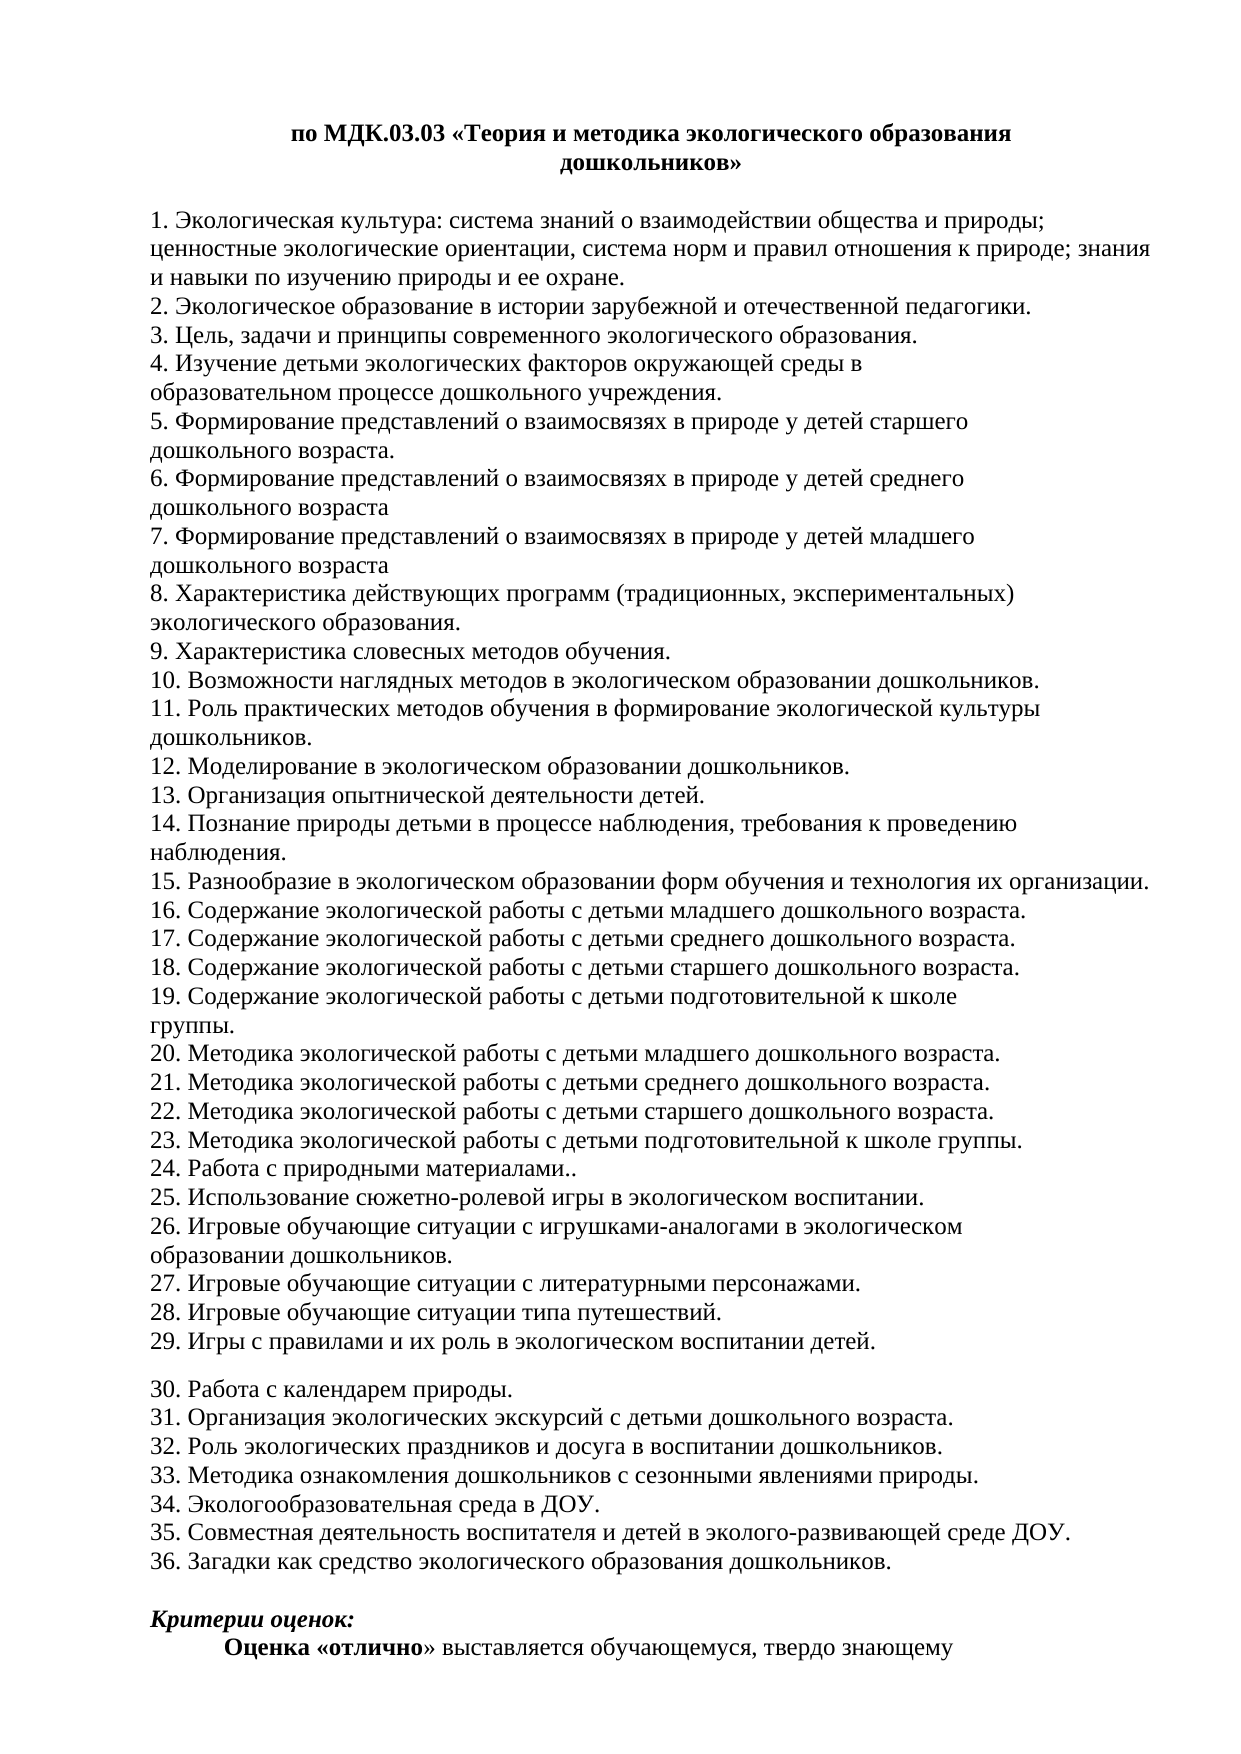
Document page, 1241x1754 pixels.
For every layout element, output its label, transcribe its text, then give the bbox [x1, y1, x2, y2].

text 29. Игры с правилами и их роль в экологическом воспитании детей. [150, 1326, 1152, 1355]
text 14. Познание природы детьми в процессе наблюдения, требования к проведению наблюдения. [150, 808, 1152, 866]
text 36. Загадки как средство экологического образования дошкольников. [150, 1546, 1152, 1575]
text дошкольного возраста. [150, 435, 1152, 463]
text 25. Использование сюжетно-ролевой игры в экологическом воспитании. [150, 1182, 1152, 1211]
text 19. Содержание экологической работы с детьми подготовительной к школе [150, 981, 1152, 1010]
text 2. Экологическое образование в истории зарубежной и отечественной педагогики. [150, 291, 1152, 320]
text 15. Разнообразие в экологическом образовании форм обучения и технология их организации. [150, 866, 1152, 895]
text 8. Характеристика действующих программ (традиционных, экспериментальных) экологического образования. [150, 578, 1152, 636]
text 24. Работа с природными материалами.. [150, 1153, 1152, 1182]
text 32. Роль экологических праздников и досуга в воспитании дошкольников. [150, 1431, 1152, 1460]
text 7. Формирование представлений о взаимосвязях в природе у детей младшего [150, 521, 1152, 550]
text дошкольного возраста [150, 492, 1152, 521]
text образовательном процессе дошкольного учреждения. [150, 377, 1152, 406]
text 17. Содержание экологической работы с детьми среднего дошкольного возраста. [150, 923, 1152, 952]
text 13. Организация опытнической деятельности детей. [150, 780, 1152, 808]
text 21. Методика экологической работы с детьми среднего дошкольного возраста. [150, 1067, 1152, 1096]
text образовании дошкольников. [150, 1240, 1152, 1268]
text по МДК.03.03 «Теория и методика экологического образования [150, 118, 1152, 147]
text 31. Организация экологических экскурсий с детьми дошкольного возраста. [150, 1402, 1152, 1431]
text Критерии оценок: [150, 1604, 1152, 1632]
text 4. Изучение детьми экологических факторов окружающей среды в [150, 348, 1152, 377]
text 9. Характеристика словесных методов обучения. [150, 636, 1152, 665]
text дошкольного возраста [150, 550, 1152, 578]
text 1. Экологическая культура: система знаний о взаимодействии общества и природы; ценностные экологические ориентации, система норм и правил отношения к природе; знания и навыки по изучению природы и ее охране. [150, 205, 1152, 291]
text 30. Работа с календарем природы. [150, 1374, 1152, 1402]
text 22. Методика экологической работы с детьми старшего дошкольного возраста. [150, 1096, 1152, 1125]
text 3. Цель, задачи и принципы современного экологического образования. [150, 320, 1152, 348]
text 35. Совместная деятельность воспитателя и детей в эколого-развивающей среде ДОУ. [150, 1517, 1152, 1546]
text 33. Методика ознакомления дошкольников с сезонными явлениями природы. [150, 1460, 1152, 1489]
text 28. Игровые обучающие ситуации типа путешествий. [150, 1297, 1152, 1326]
text 5. Формирование представлений о взаимосвязях в природе у детей старшего [150, 406, 1152, 435]
text 20. Методика экологической работы с детьми младшего дошкольного возраста. [150, 1038, 1152, 1067]
text 34. Экологообразовательная среда в ДОУ. [150, 1489, 1152, 1517]
text 27. Игровые обучающие ситуации с литературными персонажами. [150, 1268, 1152, 1297]
text 16. Содержание экологической работы с детьми младшего дошкольного возраста. [150, 895, 1152, 923]
text 26. Игровые обучающие ситуации с игрушками-аналогами в экологическом [150, 1211, 1152, 1240]
text 23. Методика экологической работы с детьми подготовительной к школе группы. [150, 1125, 1152, 1153]
text 18. Содержание экологической работы с детьми старшего дошкольного возраста. [150, 952, 1152, 981]
text 6. Формирование представлений о взаимосвязях в природе у детей среднего [150, 463, 1152, 492]
text Оценка «отлично» выставляется обучающемуся, твердо знающему [150, 1632, 1152, 1661]
text дошкольников» [150, 147, 1152, 176]
text 12. Моделирование в экологическом образовании дошкольников. [150, 751, 1152, 780]
text 10. Возможности наглядных методов в экологическом образовании дошкольников. [150, 665, 1152, 693]
text группы. [150, 1010, 1152, 1038]
text 11. Роль практических методов обучения в формирование экологической культуры дошкольников. [150, 693, 1152, 751]
